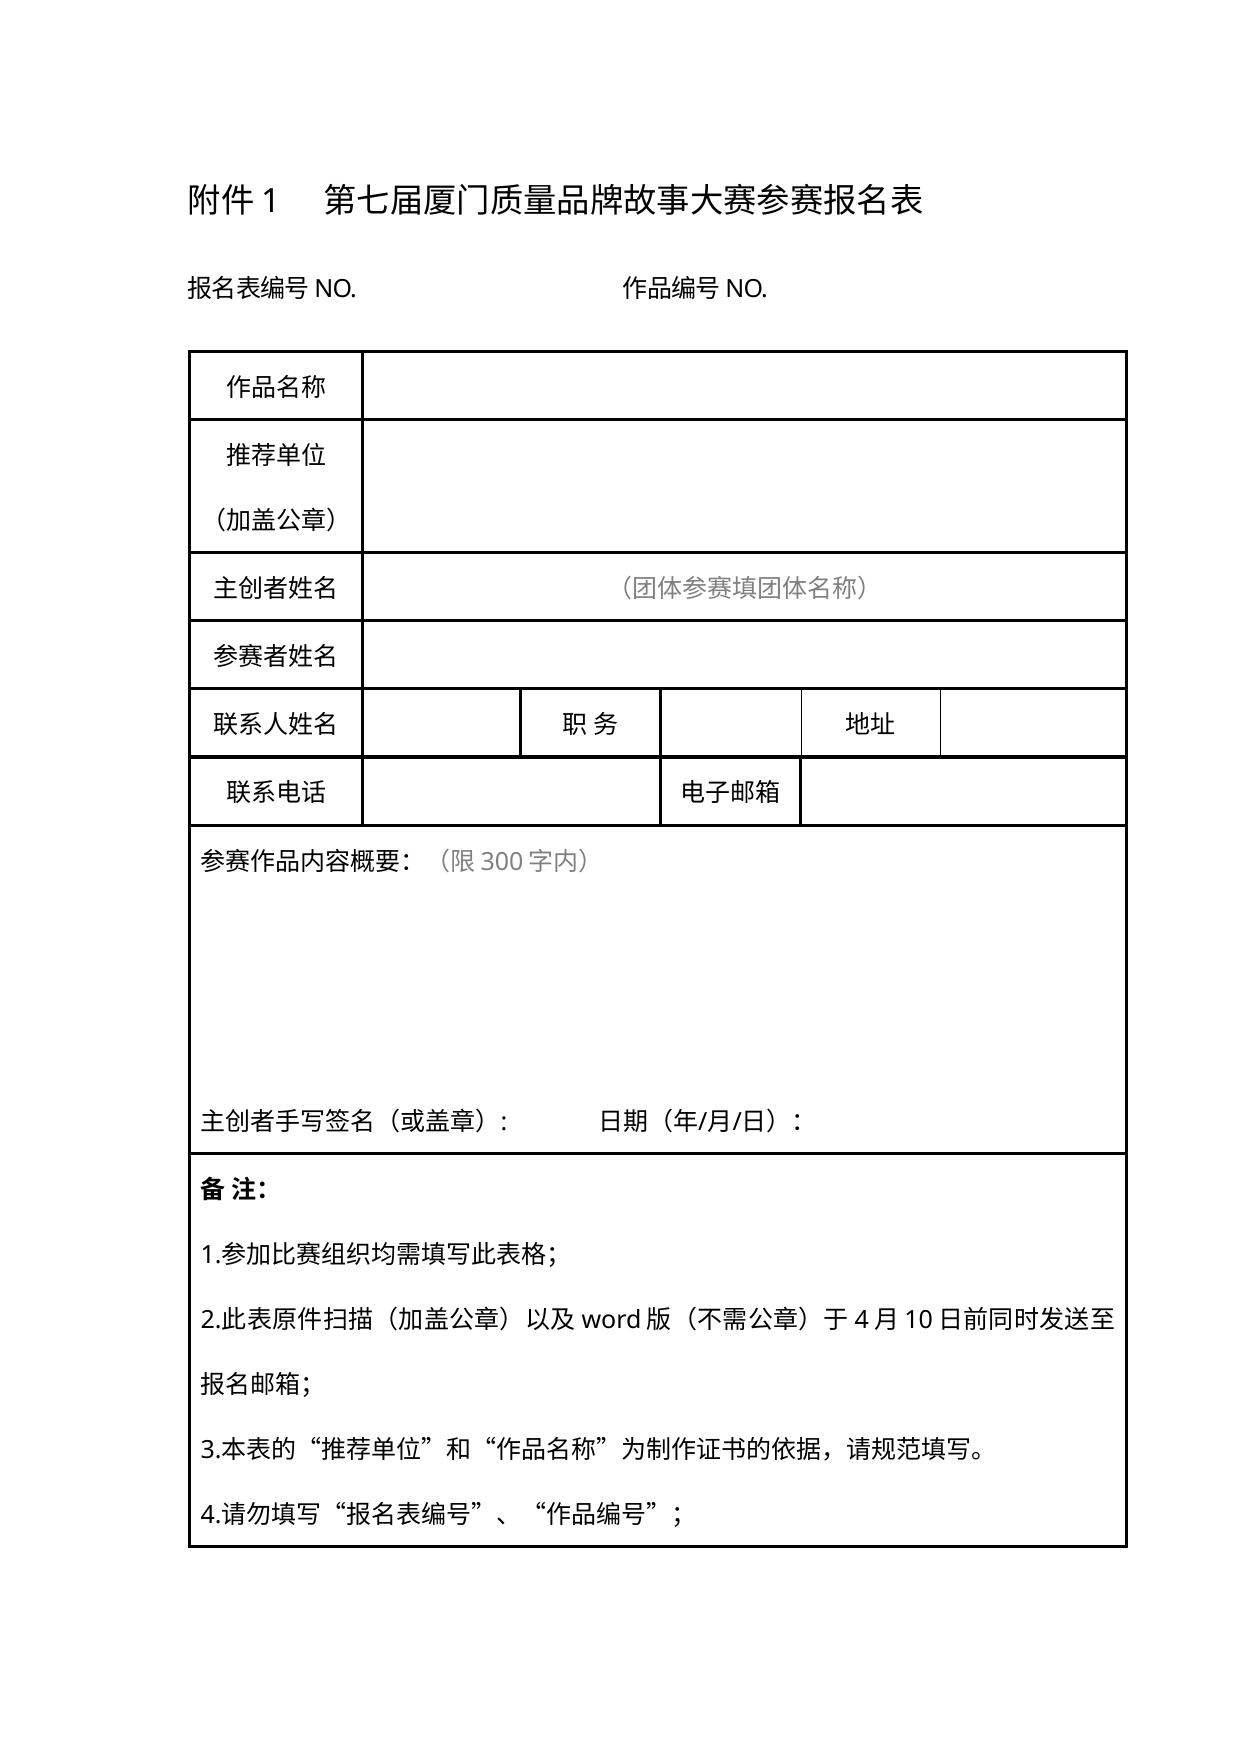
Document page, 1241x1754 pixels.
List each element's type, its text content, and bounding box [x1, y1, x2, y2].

text 附件1 第七届厦门质量品牌故事大赛参赛报名表 [187, 162, 1053, 224]
table_cell 地址 [802, 690, 940, 755]
table_cell 联系人姓名 [191, 690, 361, 755]
table_cell 联系电话 [191, 759, 361, 823]
table_cell [364, 690, 519, 755]
table_cell [364, 622, 1125, 687]
table_header [364, 353, 1125, 418]
text 报名表编号NO. 作品编号NO. [187, 254, 1053, 319]
table_header 作品名称 [191, 353, 361, 418]
table_cell [802, 759, 1125, 823]
table_cell [662, 690, 801, 755]
table_cell （团体参赛填团体名称） [364, 554, 1125, 619]
table_cell 推荐单位 （加盖公章） [191, 421, 361, 551]
table_cell [364, 421, 1125, 551]
table_cell 备 注： 1.参加比赛组织均需填写此表格； 2.此表原件扫描（加盖公章）以及word版（不需公章）于4月10日前同时发送至报名邮箱； 3.本表的“推荐单位”和“作品名称”为制作证书的依据，请规范填写。 4.请勿填写“报名表编号”、“作品编号”； [191, 1155, 1125, 1545]
table_cell 主创者姓名 [191, 554, 361, 619]
table_cell 参赛者姓名 [191, 622, 361, 687]
table_cell 参赛作品内容概要：（限300字内） 主创者手写签名（或盖章）: 日期（年/月/日）： [191, 827, 1125, 1152]
table_cell [364, 759, 659, 823]
table_cell 职 务 [522, 690, 659, 755]
table_cell [941, 690, 1125, 755]
table_cell 电子邮箱 [662, 759, 799, 823]
